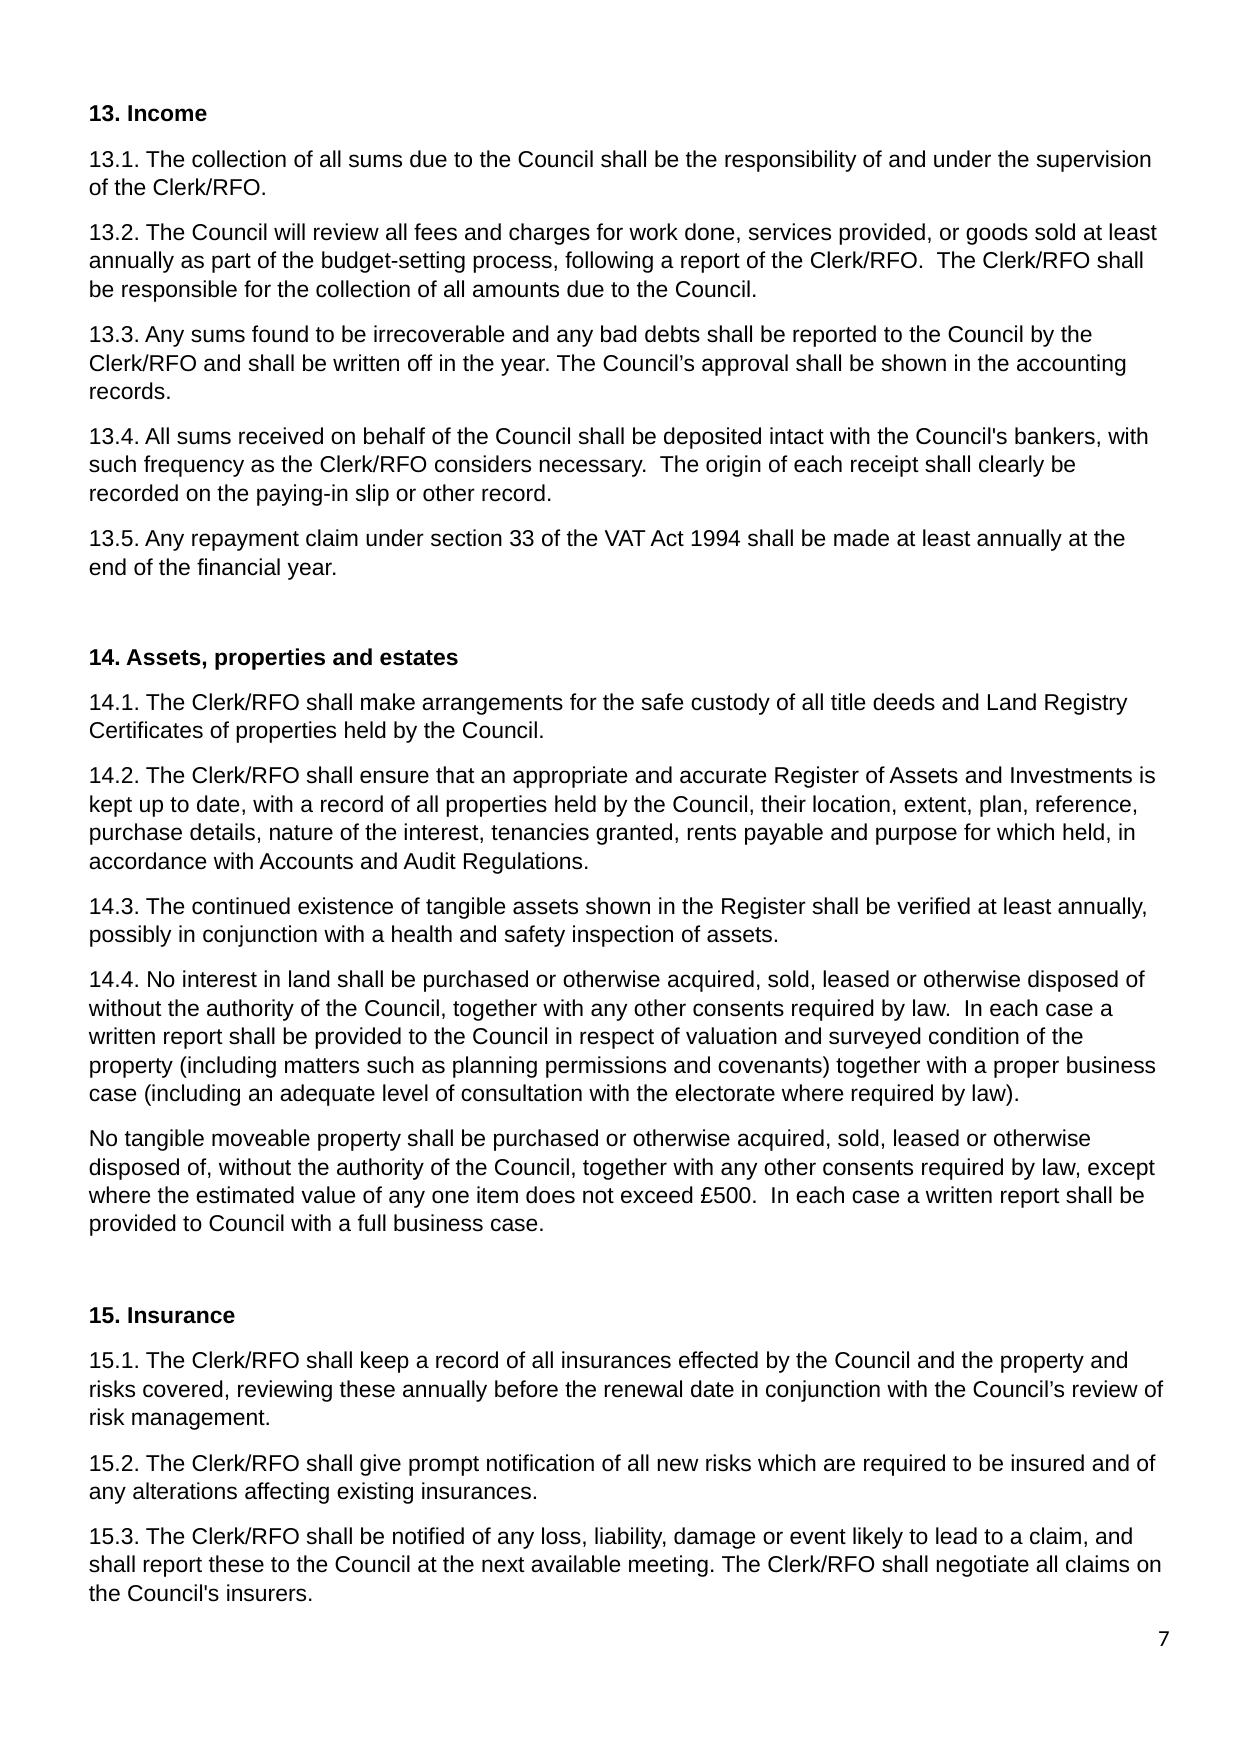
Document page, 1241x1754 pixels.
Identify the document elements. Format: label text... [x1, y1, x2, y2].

text 14.2. The Clerk/RFO shall ensure that an appropriate and accurate Register of Assets and Investments is kept up to date, with a record of all properties held by the Council, their location, extent, plan, reference, purchase details, nature of the interest, tenancies granted, rents payable and purpose for which held, in accordance with Accounts and Audit Regulations. [89, 762, 1169, 874]
text 14.1. The Clerk/RFO shall make arrangements for the safe custody of all title deeds and Land Registry Certificates of properties held by the Council. [89, 689, 1169, 743]
text 13.3. Any sums found to be irrecoverable and any bad debts shall be reported to the Council by the Clerk/RFO and shall be written off in the year. The Council’s approval shall be shown in the accounting records. [89, 321, 1169, 404]
text 14. Assets, properties and estates [89, 644, 1169, 670]
text 14.4. No interest in land shall be purchased or otherwise acquired, sold, leased or otherwise disposed of without the authority of the Council, together with any other consents required by law. In each case a written report shall be provided to the Council in respect of valuation and surveyed condition of the property (including matters such as planning permissions and covenants) together with a proper business case (including an adequate level of consultation with the electorate where required by law). [89, 966, 1169, 1106]
text 13.5. Any repayment claim under section 33 of the VAT Act 1994 shall be made at least annually at the end of the financial year. [89, 525, 1169, 580]
text 15. Insurance [89, 1302, 1169, 1329]
text 14.3. The continued existence of tangible assets shown in the Register shall be verified at least annually, possibly in conjunction with a health and safety inspection of assets. [89, 893, 1169, 947]
text 15.2. The Clerk/RFO shall give prompt notification of all new risks which are required to be insured and of any alterations affecting existing insurances. [89, 1449, 1169, 1504]
text 13.2. The Council will review all fees and charges for work done, services provided, or goods sold at least annually as part of the budget-setting process, following a report of the Clerk/RFO. The Clerk/RFO shall be responsible for the collection of all amounts due to the Council. [89, 219, 1169, 302]
text No tangible moveable property shall be purchased or otherwise acquired, sold, leased or otherwise disposed of, without the authority of the Council, together with any other consents required by law, except where the estimated value of any one item does not exceed £500. In each case a written report shall be provided to Council with a full business case. [89, 1125, 1169, 1237]
text 13.4. All sums received on behalf of the Council shall be deposited intact with the Council's bankers, with such frequency as the Clerk/RFO considers necessary. The origin of each receipt shall clearly be recorded on the paying-in slip or other record. [89, 423, 1169, 506]
text 13. Income [89, 100, 1169, 127]
text 15.3. The Clerk/RFO shall be notified of any loss, liability, damage or event likely to lead to a claim, and shall report these to the Council at the next available meeting. The Clerk/RFO shall negotiate all claims on the Council's insurers. [89, 1523, 1169, 1606]
text 15.1. The Clerk/RFO shall keep a record of all insurances effected by the Council and the property and risks covered, reviewing these annually before the renewal date in conjunction with the Council’s review of risk management. [89, 1347, 1169, 1431]
text 13.1. The collection of all sums due to the Council shall be the responsibility of and under the supervision of the Clerk/RFO. [89, 146, 1169, 200]
